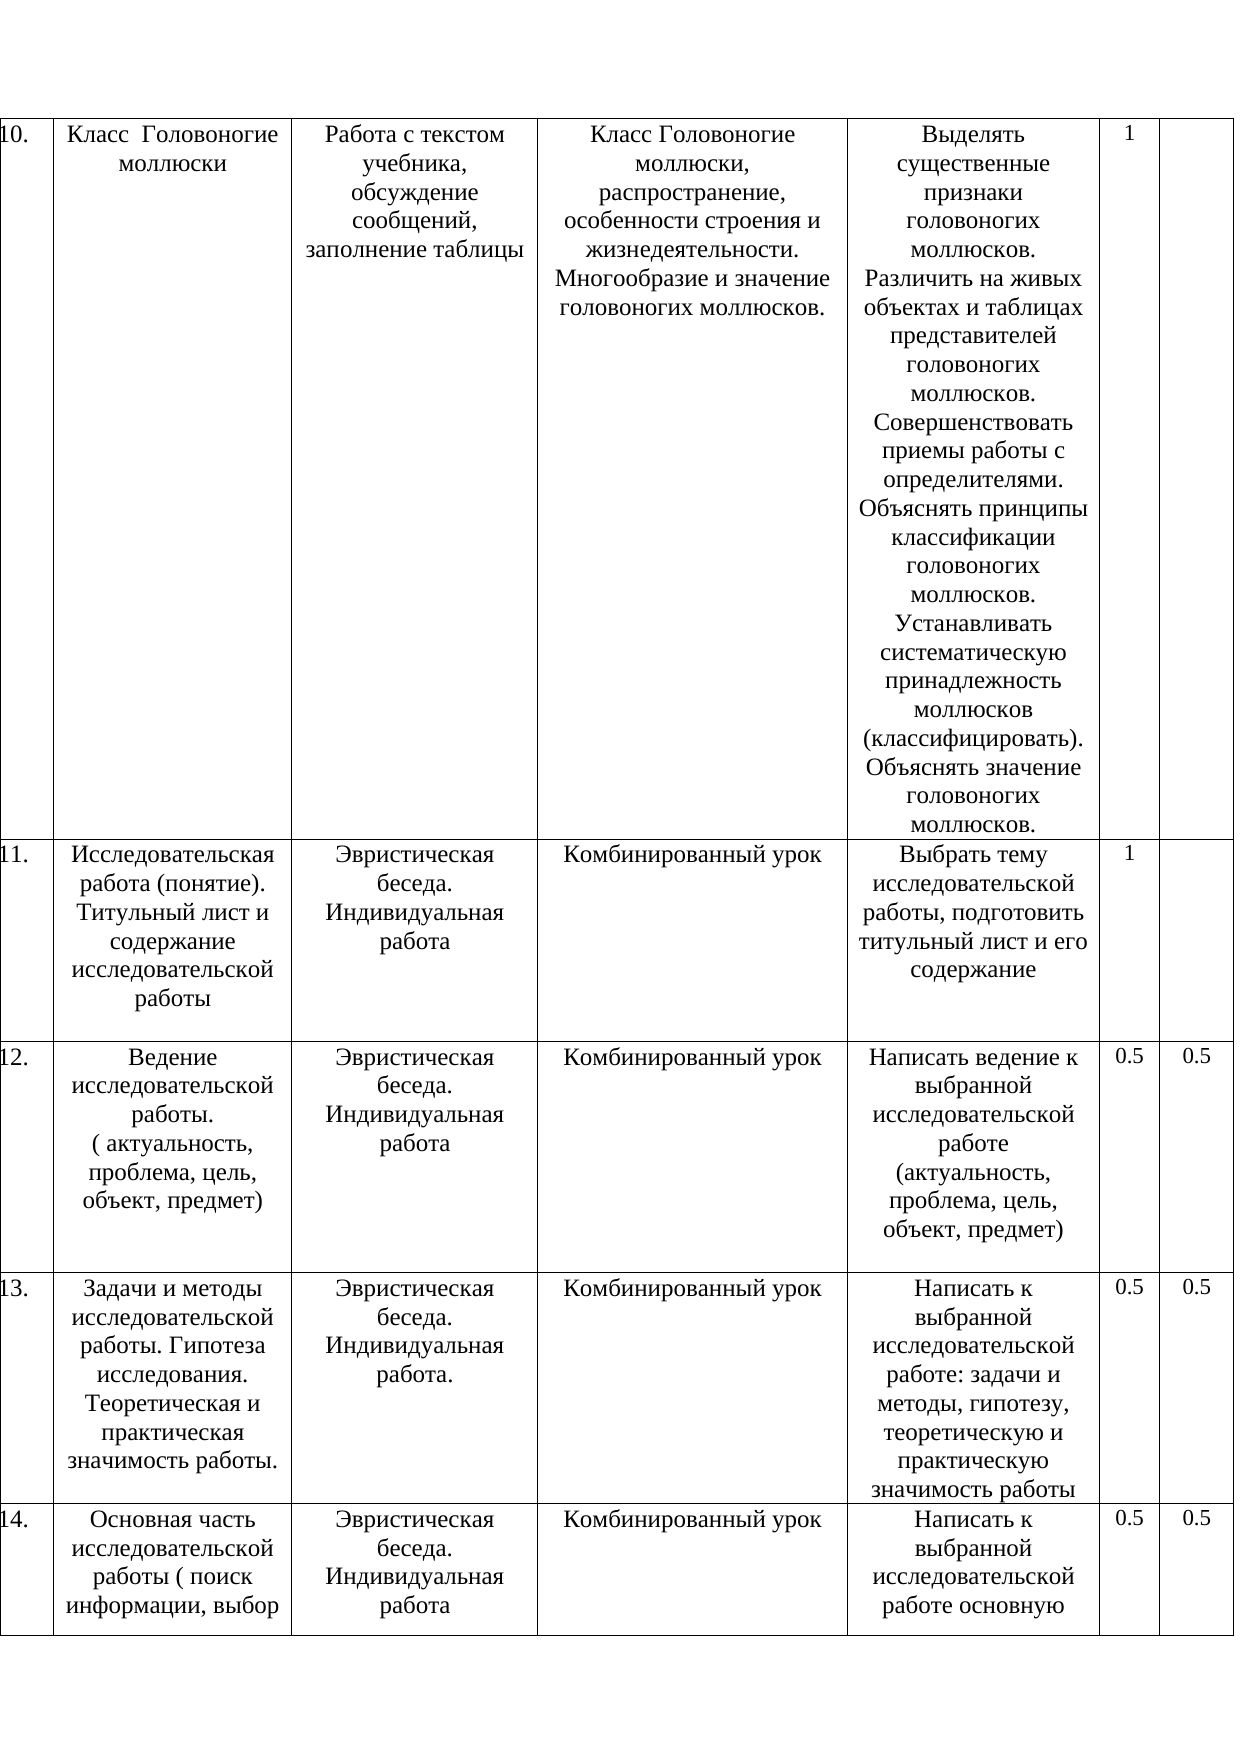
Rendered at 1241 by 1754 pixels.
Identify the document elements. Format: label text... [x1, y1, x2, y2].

table_cell Комбинированный урок [538, 1273, 847, 1503]
table_cell 13. [1, 1273, 53, 1503]
table_cell 1 [1100, 840, 1159, 1041]
table_cell Ведение исследовательской работы.( актуальность, проблема, цель, объект, предмет) [54, 1042, 291, 1272]
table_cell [54, 1504, 291, 1635]
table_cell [848, 1504, 1099, 1635]
table_cell Эвристическая беседа. Индивидуальная работа [292, 840, 537, 1041]
table_cell Задачи и методы исследовательской работы. Гипотеза исследования. Теоретическая и практическая значимость работы. [54, 1273, 291, 1503]
table_cell 11. [1, 840, 53, 1041]
table_cell 0.5 [1100, 1273, 1159, 1503]
table_cell 14. [1, 1504, 53, 1635]
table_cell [538, 1504, 847, 1635]
table_cell 0.5 [1100, 1042, 1159, 1272]
table_cell Выбрать тему исследовательской работы, подготовить титульный лист и его содержание [848, 840, 1099, 1041]
table_cell Выделять существенные признаки головоногих моллюсков. Различить на живых объектах и таблицах представителей головоногих моллюсков. Совершенствовать приемы работы с определителями. Объяснять принципы классификации головоногих моллюсков. Устанавливать систематическую принадлежность моллюсков (классифицировать). Объяснять значение головоногих моллюсков. [848, 119, 1099, 838]
table_cell Эвристическая беседа. Индивидуальная работа. [292, 1273, 537, 1503]
table_cell Написать к выбранной исследовательской работе: задачи и методы, гипотезу, теоретическую и практическую значимость работы [848, 1273, 1099, 1503]
table_cell Работа с текстом учебника, обсуждение сообщений, заполнение таблицы [292, 119, 537, 838]
table_cell 0.5 [1100, 1504, 1159, 1635]
table_cell 10. [1, 119, 53, 838]
table_cell 12. [1, 1042, 53, 1272]
table_cell 0.5 [1160, 1273, 1233, 1503]
table_cell Класс Головоногие моллюски, распространение, особенности строения и жизнедеятельности. Многообразие и значение головоногих моллюсков. [538, 119, 847, 838]
table_cell Комбинированный урок [538, 1042, 847, 1272]
table_cell 0.5 [1160, 1042, 1233, 1272]
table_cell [292, 1504, 537, 1635]
table_cell [1160, 840, 1233, 1041]
table_cell [1160, 119, 1233, 838]
table_cell 1 [1100, 119, 1159, 838]
table_cell 0.5 [1160, 1504, 1233, 1635]
table_cell Класс Головоногие моллюски [54, 119, 291, 838]
table_cell Комбинированный урок [538, 840, 847, 1041]
table_cell Эвристическая беседа. Индивидуальная работа [292, 1042, 537, 1272]
table_cell Написать ведение к выбранной исследовательской работе (актуальность, проблема, цель, объект, предмет) [848, 1042, 1099, 1272]
table_cell Исследовательская работа (понятие). Титульный лист и содержание исследовательской работы [54, 840, 291, 1041]
